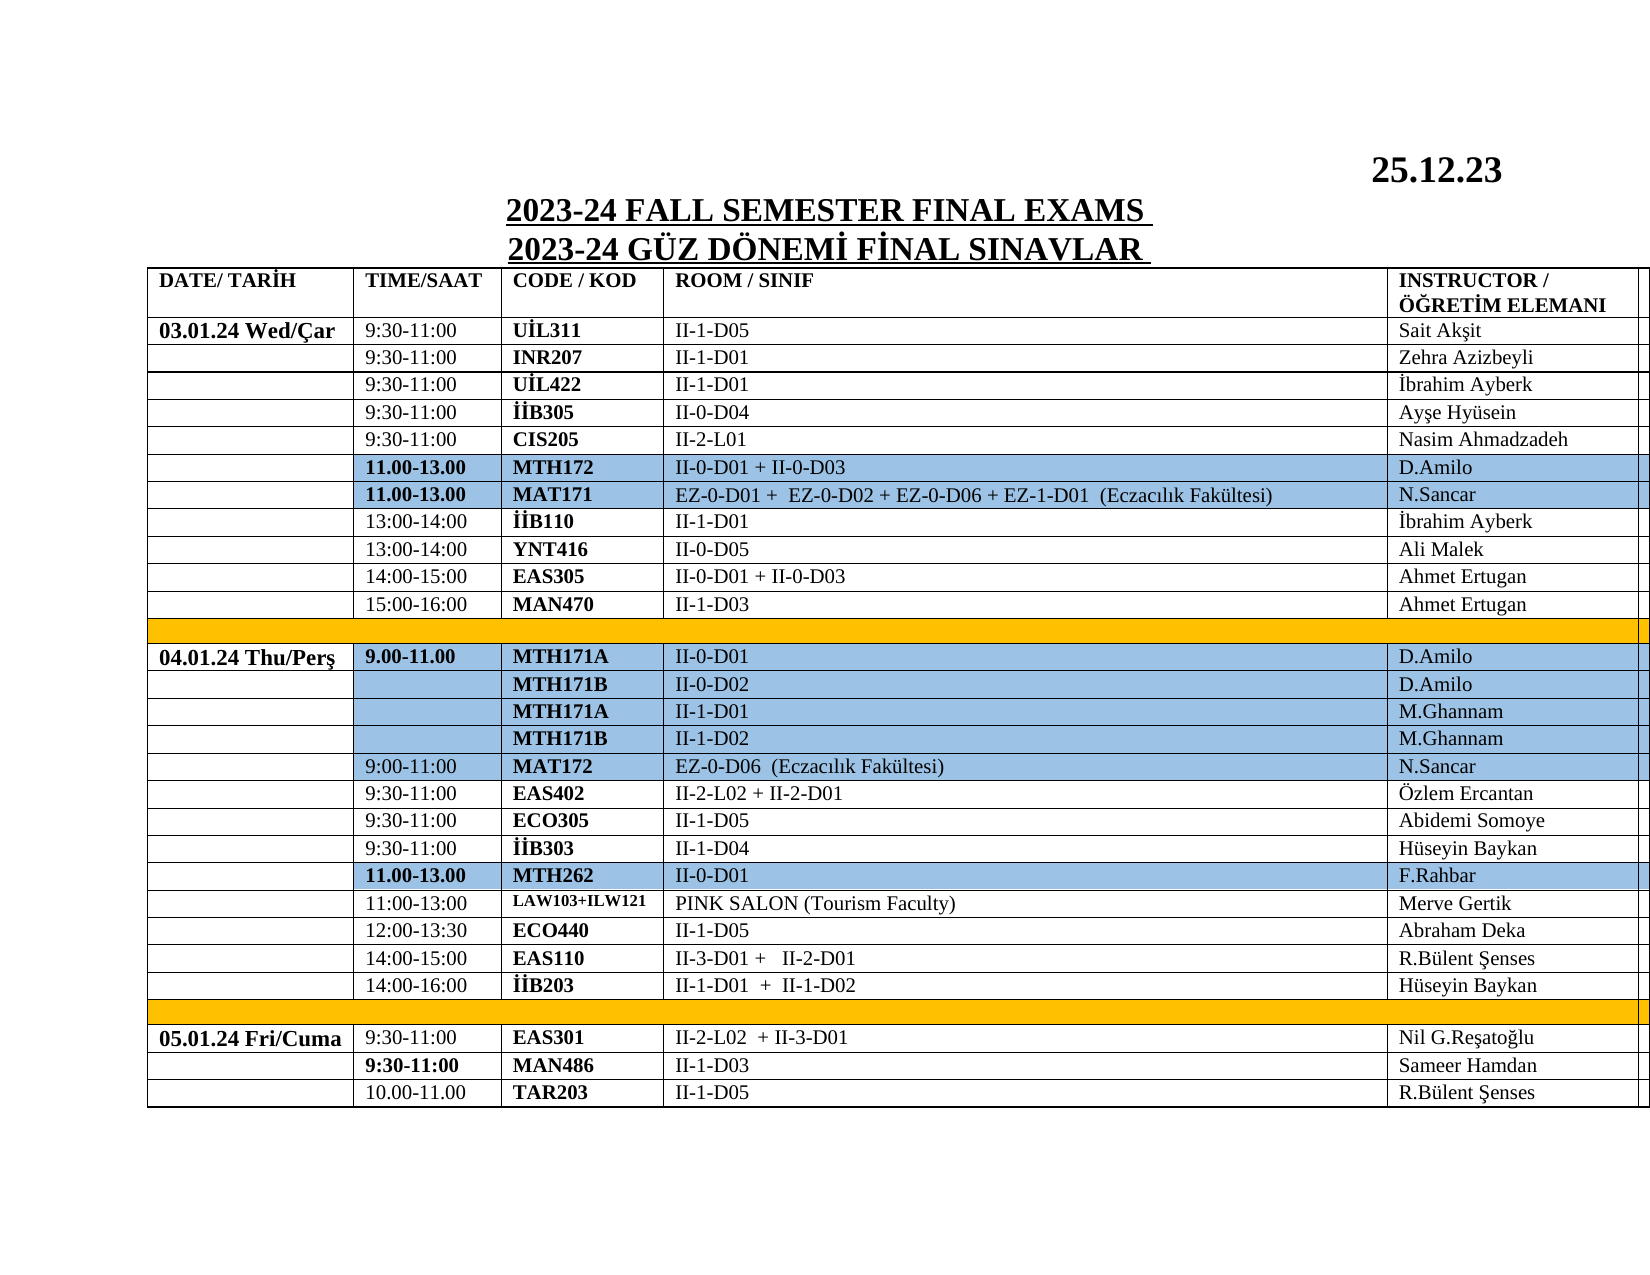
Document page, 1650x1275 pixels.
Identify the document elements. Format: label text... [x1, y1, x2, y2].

table_cell EAS402 [502, 781, 663, 807]
table_cell [148, 455, 353, 481]
table_cell II-1-D03 [664, 1053, 1387, 1079]
table_cell MAT172 [502, 754, 663, 780]
table_cell II-2-L01 [664, 427, 1387, 453]
table_cell [1639, 973, 1649, 999]
table_cell II-1-D01 [664, 373, 1387, 399]
table_cell [354, 671, 501, 698]
table_cell II-1-D01 + II-1-D02 [664, 973, 1387, 999]
table_cell 11.00-13.00 [354, 455, 501, 481]
table_cell II-3-D01 + II-2-D01 [664, 945, 1387, 972]
table_cell [1639, 1080, 1649, 1106]
table_cell [1639, 1000, 1649, 1024]
table_cell 03.01.24 Wed/Çar [148, 318, 353, 344]
table_cell M.Ghannam [1388, 699, 1638, 725]
table_cell [1639, 1025, 1649, 1052]
table_cell YNT416 [502, 537, 663, 563]
table_cell [148, 1080, 353, 1106]
table_cell N.Sancar [1388, 482, 1638, 508]
table_cell İİB110 [502, 509, 663, 536]
table_cell [148, 918, 353, 944]
table_cell II-0-D01 + II-0-D03 [664, 455, 1387, 481]
table_cell II-1-D01 [664, 699, 1387, 725]
table_cell ECO440 [502, 918, 663, 944]
text 25.12.23 [148, 148, 1502, 191]
table_cell [1639, 455, 1649, 481]
table_cell [148, 373, 353, 399]
table_cell LAW103+ILW121 [502, 891, 663, 917]
table_cell [148, 1000, 1638, 1024]
table_cell 9:30-11:00 [354, 345, 501, 371]
table_cell F.Rahbar [1388, 863, 1638, 889]
table_cell 11:00-13:00 [354, 891, 501, 917]
table_cell MAN486 [502, 1053, 663, 1079]
table_cell II-0-D02 [664, 671, 1387, 698]
table_cell D.Amilo [1388, 671, 1638, 698]
table_cell II-1-D04 [664, 836, 1387, 862]
table_cell [1639, 318, 1649, 344]
table_cell D.Amilo [1388, 644, 1638, 670]
table_cell [1639, 592, 1649, 618]
table_header ROOM / SINIF [664, 269, 1387, 317]
table_cell Ayşe Hyüsein [1388, 400, 1638, 426]
table_cell [148, 945, 353, 972]
table_cell [148, 836, 353, 862]
table_cell [1639, 564, 1649, 591]
table_cell Ahmet Ertugan [1388, 564, 1638, 591]
table_cell [148, 400, 353, 426]
table_cell 05.01.24 Fri/Cuma [148, 1025, 353, 1052]
table_cell II-1-D05 [664, 809, 1387, 835]
table_cell 13:00-14:00 [354, 537, 501, 563]
table_cell [1639, 619, 1649, 643]
table_cell II-0-D01 [664, 863, 1387, 889]
table_cell Nil G.Reşatoğlu [1388, 1025, 1638, 1052]
table_cell [148, 482, 353, 508]
table_cell [1639, 509, 1649, 536]
table_cell EAS110 [502, 945, 663, 972]
table_cell INR207 [502, 345, 663, 371]
table_cell [148, 564, 353, 591]
table_cell ECO305 [502, 809, 663, 835]
table_header TIME/SAAT [354, 269, 501, 317]
table_cell [148, 891, 353, 917]
table_header CODE / KOD [502, 269, 663, 317]
table_cell D.Amilo [1388, 455, 1638, 481]
table_cell 9:30-11:00 [354, 318, 501, 344]
table_cell 14:00-15:00 [354, 564, 501, 591]
table_cell 11.00-13.00 [354, 863, 501, 889]
table_cell MTH171B [502, 726, 663, 753]
table_cell MAT171 [502, 482, 663, 508]
table_header [1639, 269, 1649, 317]
table_cell II-1-D03 [664, 592, 1387, 618]
table_cell R.Bülent Şenses [1388, 945, 1638, 972]
table_cell Merve Gertik [1388, 891, 1638, 917]
table_cell 9:30-11:00 [354, 427, 501, 453]
table_cell EZ-0-D01 + EZ-0-D02 + EZ-0-D06 + EZ-1-D01 (Eczacılık Fakültesi) [664, 482, 1387, 508]
table_cell [1639, 809, 1649, 835]
table_cell [1639, 482, 1649, 508]
table_cell [1639, 671, 1649, 698]
table_cell [1639, 427, 1649, 453]
table_cell 11.00-13.00 [354, 482, 501, 508]
table_cell 9:30-11:00 [354, 809, 501, 835]
table_cell 12:00-13:30 [354, 918, 501, 944]
table_cell II-1-D01 [664, 345, 1387, 371]
table_cell 9:30-11:00 [354, 1025, 501, 1052]
table_cell CIS205 [502, 427, 663, 453]
table_cell [148, 509, 353, 536]
table_cell [1639, 945, 1649, 972]
table_cell II-0-D05 [664, 537, 1387, 563]
table_cell 9.00-11.00 [354, 644, 501, 670]
table_cell MAN470 [502, 592, 663, 618]
table_cell TAR203 [502, 1080, 663, 1106]
table_cell [148, 427, 353, 453]
table_cell MTH262 [502, 863, 663, 889]
table_cell II-0-D01 [664, 644, 1387, 670]
table_cell [148, 699, 353, 725]
table_cell Hüseyin Baykan [1388, 836, 1638, 862]
table_cell EAS305 [502, 564, 663, 591]
table_cell [1639, 863, 1649, 889]
table_cell [1639, 918, 1649, 944]
table_cell II-0-D01 + II-0-D03 [664, 564, 1387, 591]
table_cell 9:00-11:00 [354, 754, 501, 780]
table_cell II-1-D02 [664, 726, 1387, 753]
table_cell [1639, 345, 1649, 371]
table_cell [354, 699, 501, 725]
table_cell [148, 537, 353, 563]
table_cell İİB203 [502, 973, 663, 999]
table_cell 9:30-11:00 [354, 836, 501, 862]
table_cell MTH172 [502, 455, 663, 481]
table_cell [1639, 400, 1649, 426]
table_cell Zehra Azizbeyli [1388, 345, 1638, 371]
table_cell PINK SALON (Tourism Faculty) [664, 891, 1387, 917]
table_cell Ahmet Ertugan [1388, 592, 1638, 618]
table_cell [148, 592, 353, 618]
table_cell 9:30-11:00 [354, 373, 501, 399]
table_cell [148, 1053, 353, 1079]
table_cell 15:00-16:00 [354, 592, 501, 618]
table_cell R.Bülent Şenses [1388, 1080, 1638, 1106]
table_cell Nasim Ahmadzadeh [1388, 427, 1638, 453]
table_cell II-1-D05 [664, 318, 1387, 344]
table_cell 9:30-11:00 [354, 400, 501, 426]
table_cell [148, 726, 353, 753]
table_cell Özlem Ercantan [1388, 781, 1638, 807]
table_cell II-1-D01 [664, 509, 1387, 536]
table_cell [1639, 754, 1649, 780]
table_cell [148, 754, 353, 780]
table_cell [1639, 537, 1649, 563]
table_cell 13:00-14:00 [354, 509, 501, 536]
table_cell UİL311 [502, 318, 663, 344]
table_cell 14:00-16:00 [354, 973, 501, 999]
table_cell [1639, 644, 1649, 670]
text 2023-24 FALL SEMESTER FINAL EXAMS [148, 191, 1502, 229]
table_cell Abidemi Somoye [1388, 809, 1638, 835]
table_cell [1639, 836, 1649, 862]
table_cell II-0-D04 [664, 400, 1387, 426]
table_cell EZ-0-D06 (Eczacılık Fakültesi) [664, 754, 1387, 780]
table_cell [148, 809, 353, 835]
table_cell EAS301 [502, 1025, 663, 1052]
table_cell [1639, 699, 1649, 725]
table_cell [148, 863, 353, 889]
table_cell N.Sancar [1388, 754, 1638, 780]
table_cell [1639, 1053, 1649, 1079]
table_cell İİB305 [502, 400, 663, 426]
table_cell 9:30-11:00 [354, 1053, 501, 1079]
table_cell [148, 973, 353, 999]
table_cell Sameer Hamdan [1388, 1053, 1638, 1079]
table_cell 9:30-11:00 [354, 781, 501, 807]
table_cell UİL422 [502, 373, 663, 399]
table_cell Sait Akşit [1388, 318, 1638, 344]
table_cell [148, 619, 1638, 643]
table_cell II-2-L02 + II-2-D01 [664, 781, 1387, 807]
table_cell [1639, 891, 1649, 917]
text 2023-24 GÜZ DÖNEMİ FİNAL SINAVLAR [148, 229, 1502, 267]
table_cell [148, 781, 353, 807]
table_cell 04.01.24 Thu/Perş [148, 644, 353, 670]
table_cell 10.00-11.00 [354, 1080, 501, 1106]
table_cell MTH171A [502, 644, 663, 670]
table_header INSTRUCTOR / ÖĞRETİM ELEMANI [1388, 269, 1638, 317]
table_cell Ali Malek [1388, 537, 1638, 563]
table_cell MTH171B [502, 671, 663, 698]
table_cell II-2-L02 + II-3-D01 [664, 1025, 1387, 1052]
table_cell MTH171A [502, 699, 663, 725]
table_cell [1639, 726, 1649, 753]
table_cell İİB303 [502, 836, 663, 862]
table_cell 14:00-15:00 [354, 945, 501, 972]
table_cell [1639, 781, 1649, 807]
table_cell M.Ghannam [1388, 726, 1638, 753]
table_cell [354, 726, 501, 753]
table_cell Hüseyin Baykan [1388, 973, 1638, 999]
table_cell Abraham Deka [1388, 918, 1638, 944]
table_cell İbrahim Ayberk [1388, 373, 1638, 399]
table_cell [148, 345, 353, 371]
table_cell [148, 671, 353, 698]
table_cell İbrahim Ayberk [1388, 509, 1638, 536]
table_cell [1639, 373, 1649, 399]
table_cell II-1-D05 [664, 1080, 1387, 1106]
table_cell II-1-D05 [664, 918, 1387, 944]
table_header DATE/ TARİH [148, 269, 353, 317]
